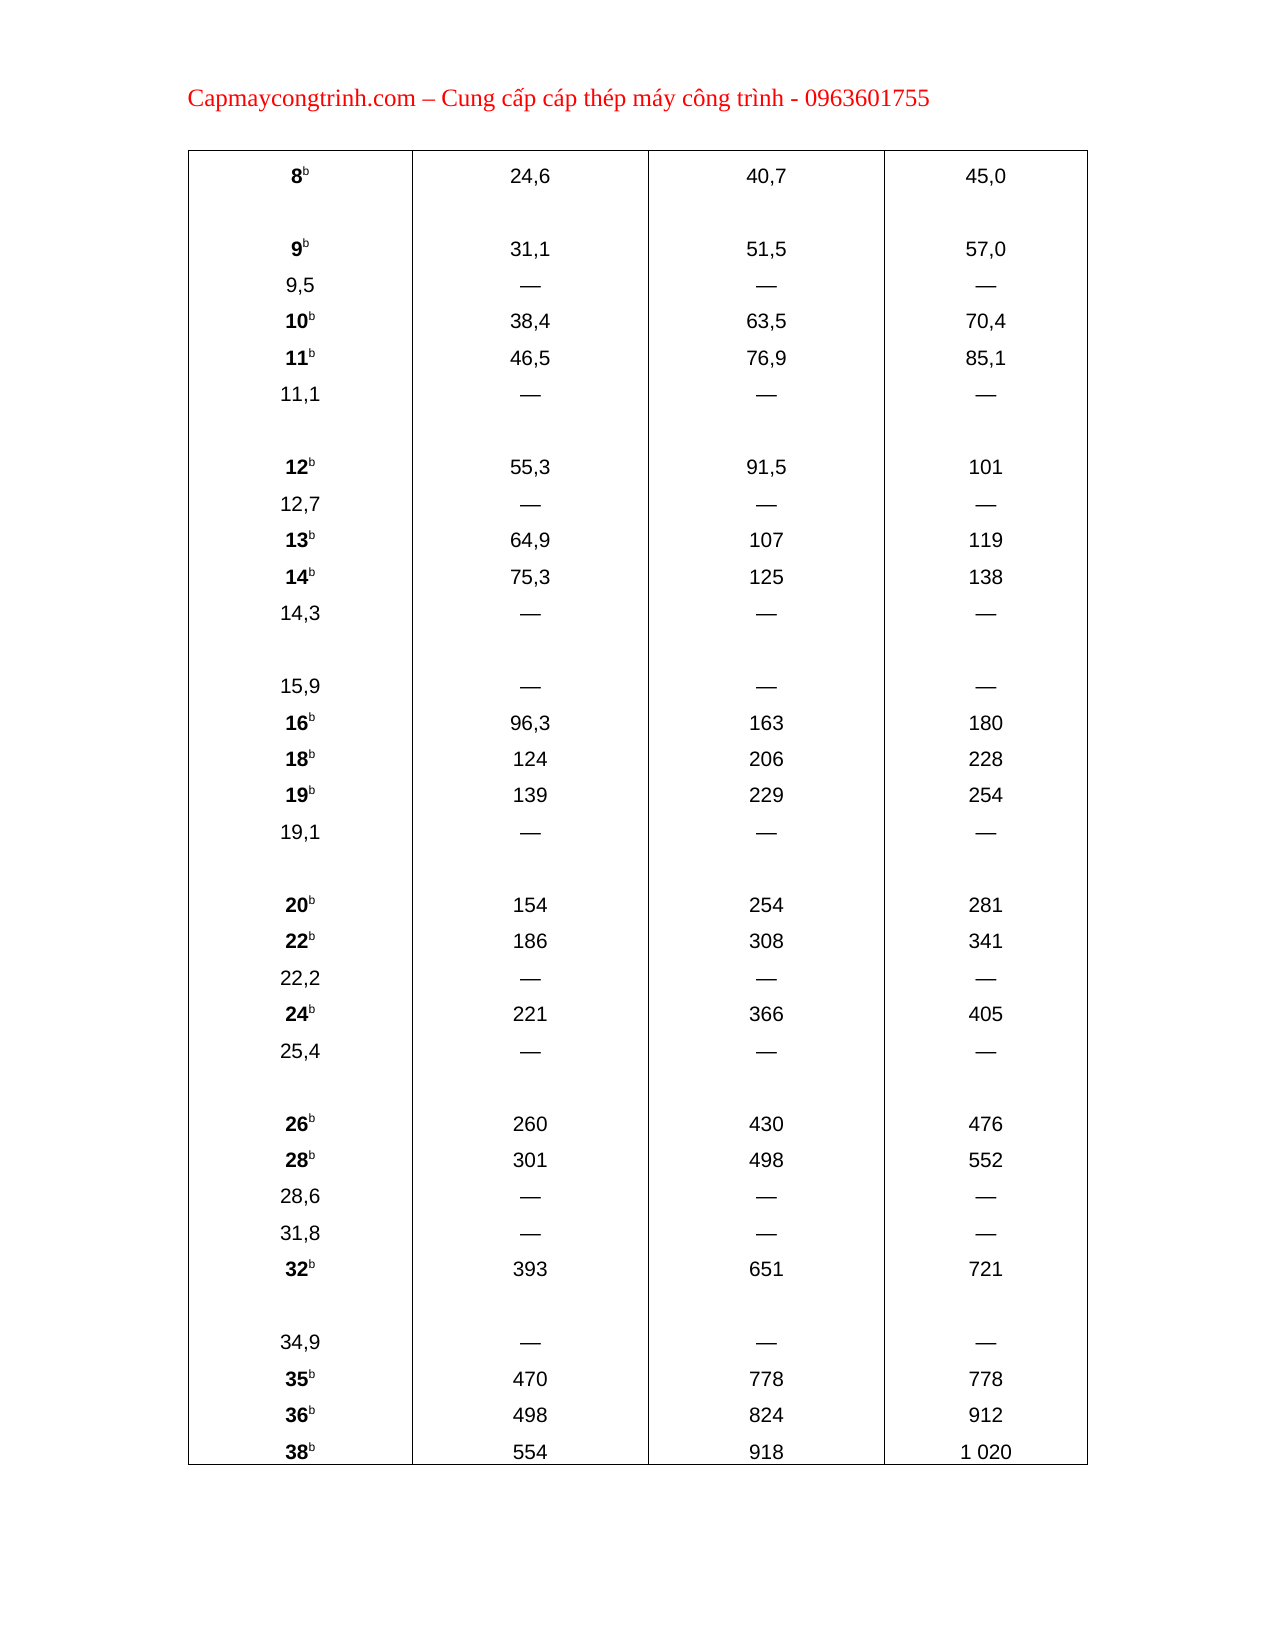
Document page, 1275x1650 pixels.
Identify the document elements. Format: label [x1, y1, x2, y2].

table_cell [885, 151, 1087, 1463]
table_cell [649, 151, 884, 1463]
table_cell [189, 151, 412, 1463]
table_cell [413, 151, 648, 1463]
